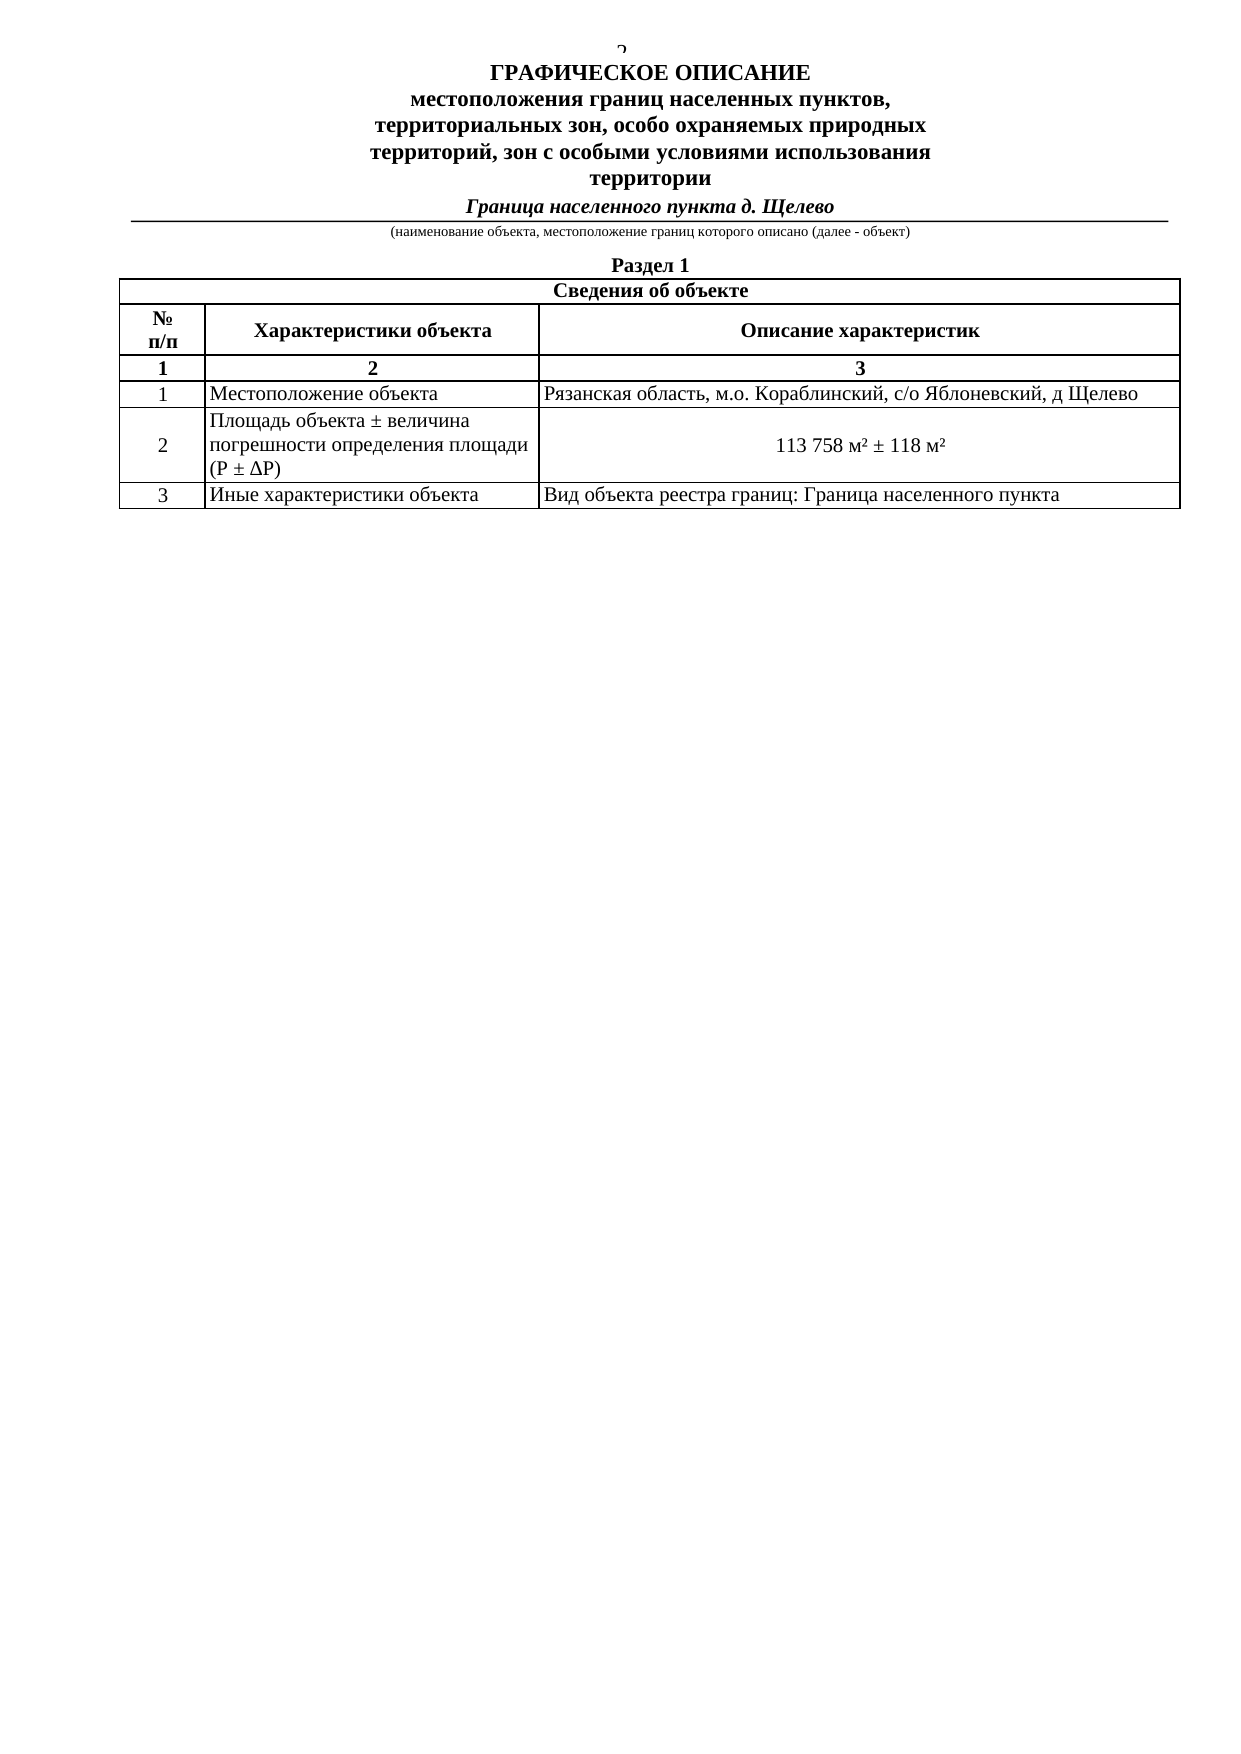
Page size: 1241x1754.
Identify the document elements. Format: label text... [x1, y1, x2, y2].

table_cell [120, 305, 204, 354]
text Раздел 1 [314, 253, 987, 277]
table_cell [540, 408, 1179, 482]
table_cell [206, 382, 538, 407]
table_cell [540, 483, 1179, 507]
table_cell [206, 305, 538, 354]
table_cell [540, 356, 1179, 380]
text местоположения границ населенных пунктов, территориальных зон, особо охраняемых природных территорий, зон с особыми условиями использования территории [314, 85, 987, 190]
text ГРАФИЧЕСКОЕ ОПИСАНИЕ [314, 59, 987, 85]
text Граница населенного пункта д. Щелево [313, 194, 987, 218]
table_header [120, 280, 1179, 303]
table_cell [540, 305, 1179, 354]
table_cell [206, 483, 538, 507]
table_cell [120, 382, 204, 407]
text (наименование объекта, местоположение границ которого описано (далее - объект) [314, 218, 987, 239]
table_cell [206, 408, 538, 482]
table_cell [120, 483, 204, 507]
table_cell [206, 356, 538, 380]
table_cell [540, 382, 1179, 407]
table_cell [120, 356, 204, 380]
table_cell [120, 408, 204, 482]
